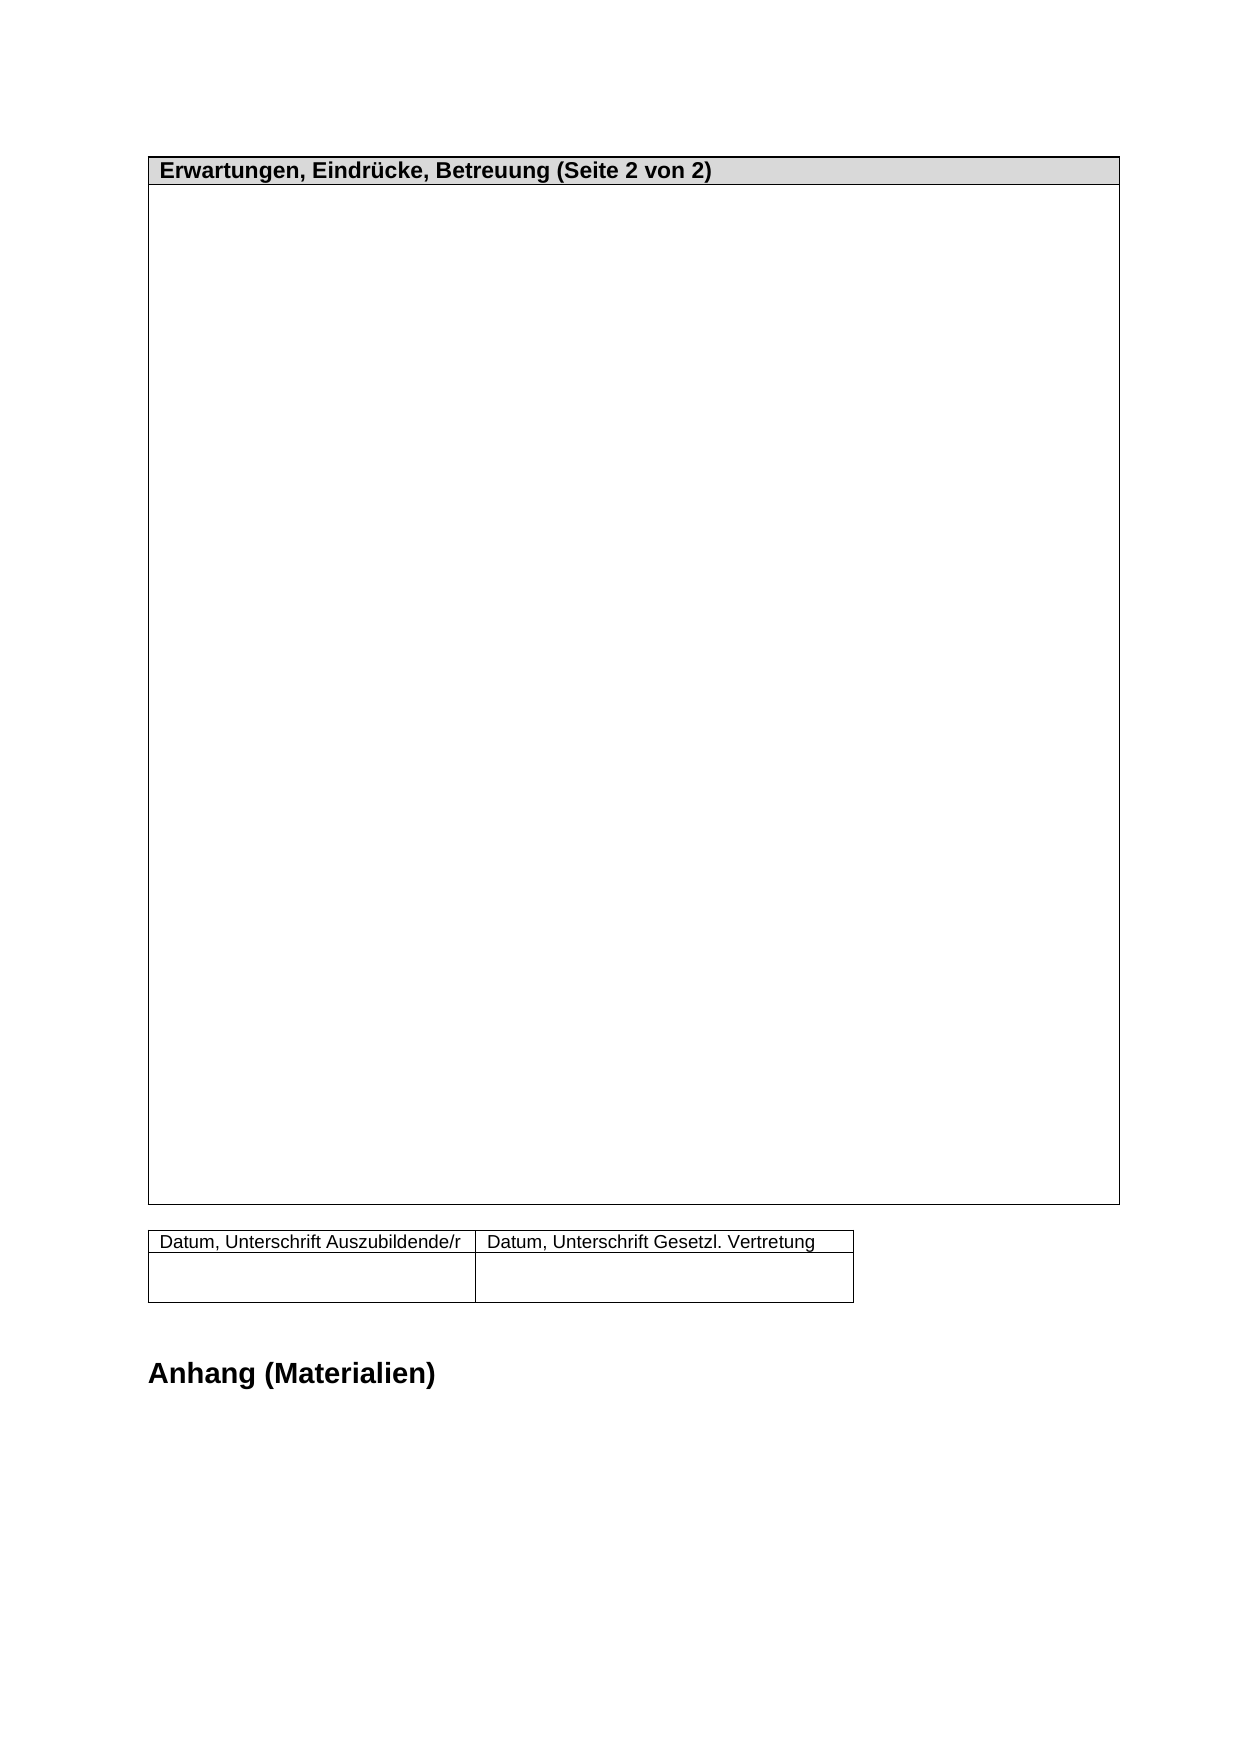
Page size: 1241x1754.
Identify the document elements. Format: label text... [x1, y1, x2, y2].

table_header Datum, Unterschrift Gesetzl. Vertretung [476, 1231, 853, 1252]
table_header Erwartungen, Eindrücke, Betreuung (Seite 2 von 2) [149, 158, 1119, 184]
table_header Datum, Unterschrift Auszubildende/r [149, 1231, 475, 1252]
table_cell [149, 1253, 475, 1302]
table_cell [149, 185, 1119, 1204]
table_cell [476, 1253, 853, 1302]
text Anhang (Materialien) [148, 1356, 1093, 1389]
